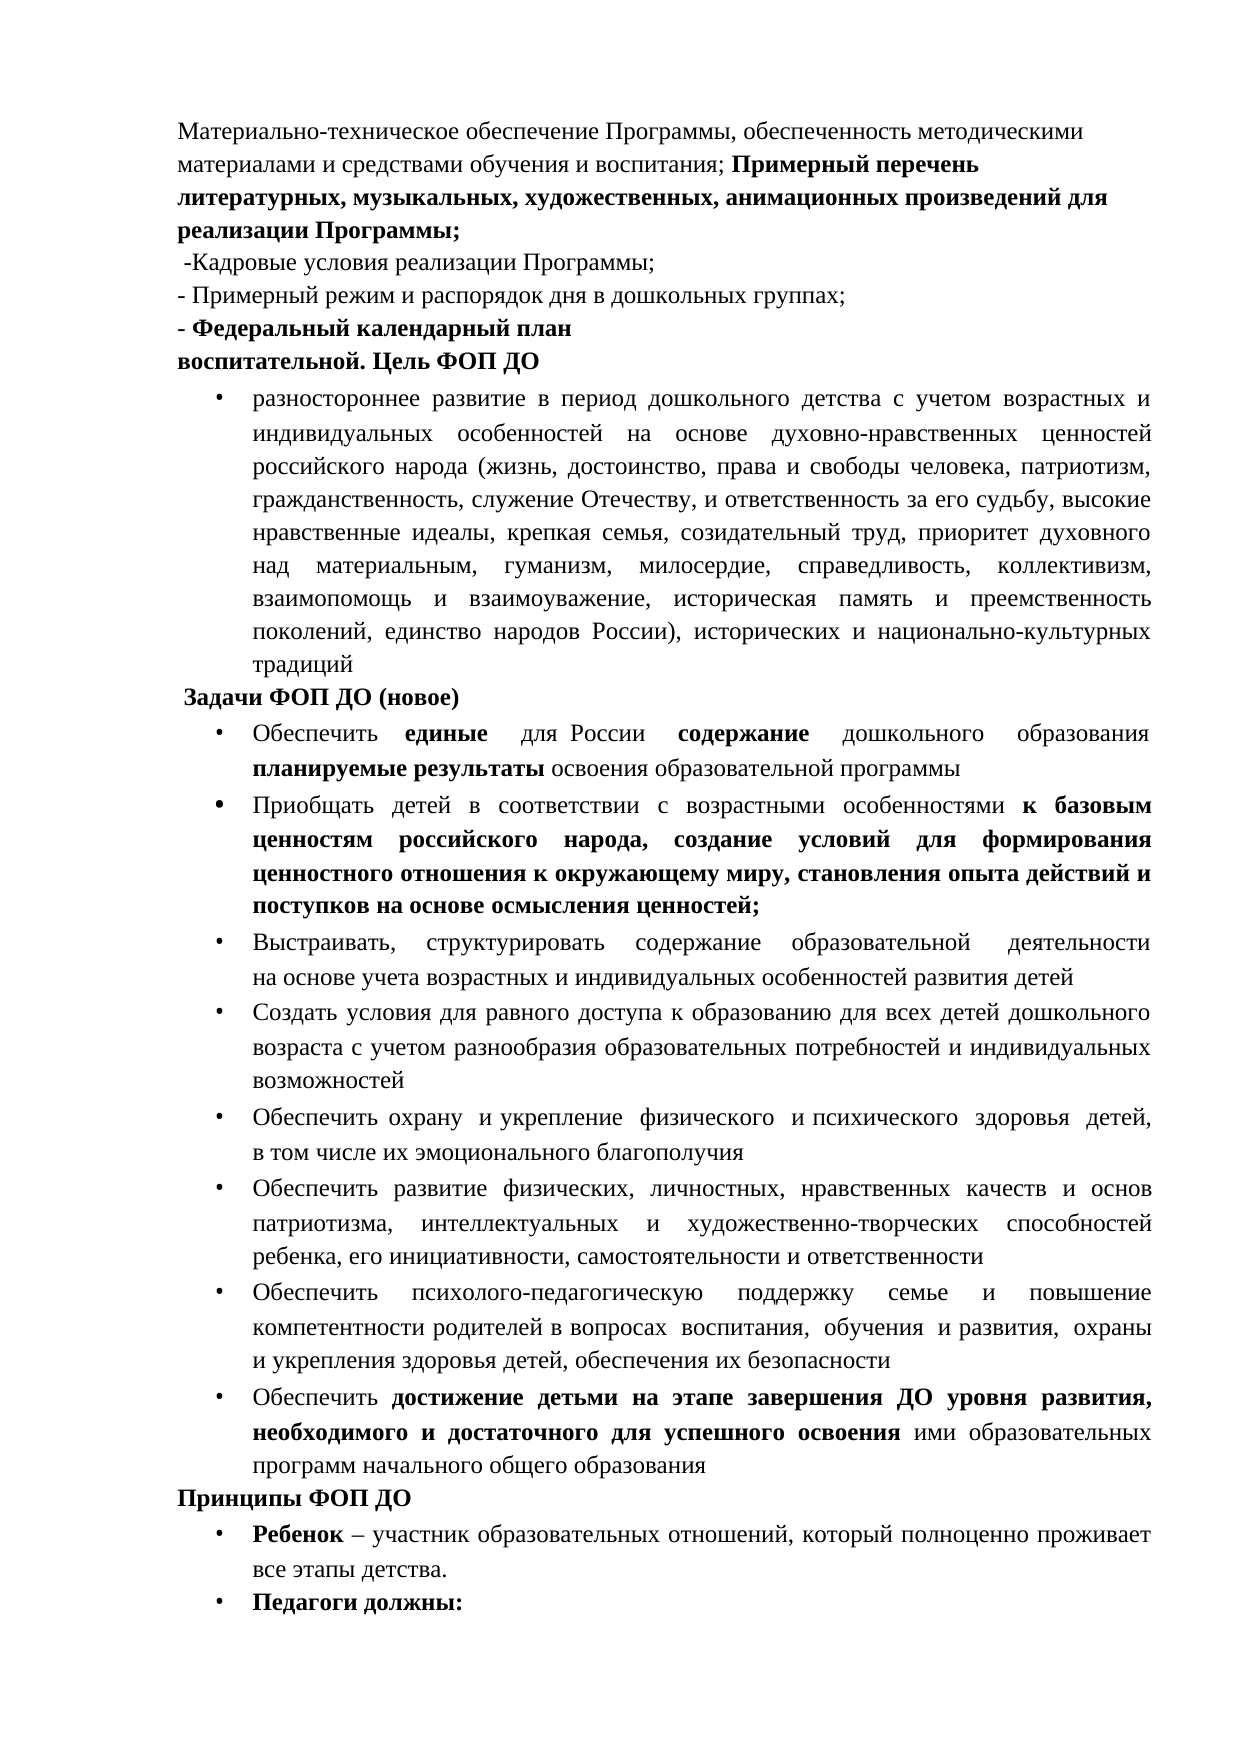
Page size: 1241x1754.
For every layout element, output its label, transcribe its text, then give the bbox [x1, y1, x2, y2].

list Обеспечить единые для России содержание дошкольного образования [214, 715, 1176, 749]
list Создать условия для равного доступа к образованию для всех детей дошкольного возраста с учетом разнообразия образовательных потребностей и индивидуальных возможностей [214, 994, 1152, 1094]
subtitle Федеральный календарный план воспитательной. Цель ФОП ДО [177, 313, 766, 375]
list Выстраивать, структурировать содержание образовательной деятельности на основе учета возрастных и индивидуальных особенностей развития детей [214, 924, 1151, 990]
list Ребенок – участник образовательных отношений, который полноценно проживает все этапы детства. [214, 1516, 1151, 1583]
subtitle Педагоги должны: [214, 1587, 1176, 1616]
list Обеспечить охрану и укрепление физического и психического здоровья детей, в том числе их эмоционального благополучия [214, 1099, 1152, 1165]
list Обеспечить развитие физических, личностных, нравственных качеств и основ патриотизма, интеллектуальных и художественно-творческих способностей ребенка, его инициативности, самостоятельности и ответственности [214, 1169, 1152, 1270]
text -Кадровые условия реализации Программы; [183, 248, 1176, 276]
list Приобщать детей в соответствии с возрастными особенностями к базовым ценностям российского народа, создание условий для формирования ценностного отношения к окружающему миру, становления опыта действий и поступков на основе осмысления ценностей; [214, 786, 1152, 919]
subtitle литературных, музыкальных, художественных, анимационных произведений для реализации Программы; [177, 182, 1110, 244]
list Обеспечить достижение детьми на этапе завершения ДО уровня развития, необходимого и достаточного для успешного освоения ими образовательных программ начального общего образования [214, 1378, 1152, 1478]
list разностороннее развитие в период дошкольного детства с учетом возрастных и индивидуальных особенностей на основе духовно-нравственных ценностей российского народа (жизнь, достоинство, права и свободы человека, патриотизм, гражданственность, служение Отечеству, и ответственность за его судьбу, высокие нравственные идеалы, крепкая семья, созидательный труд, приоритет духовного над материальным, гуманизм, милосердие, справедливость, коллективизм, взаимопомощь и взаимоуважение, историческая память и преемственность поколений, единство народов России), исторических и национально-культурных традиций [214, 379, 1152, 678]
subtitle Принципы ФОП ДО [177, 1483, 1176, 1512]
text планируемые результаты освоения образовательной программы [252, 753, 1176, 782]
list Обеспечить психолого-педагогическую поддержку семье и повышение компетентности родителей в вопросах воспитания, обучения и развития, охраны и укрепления здоровья детей, обеспечения их безопасности [214, 1274, 1152, 1374]
subtitle Задачи ФОП ДО (новое) [183, 682, 1176, 711]
list Примерный режим и распорядок дня в дошкольных группах; [177, 280, 1176, 309]
text Материально-техническое обеспечение Программы, обеспеченность методическими материалами и средствами обучения и воспитания; Примерный перечень [177, 116, 1152, 178]
